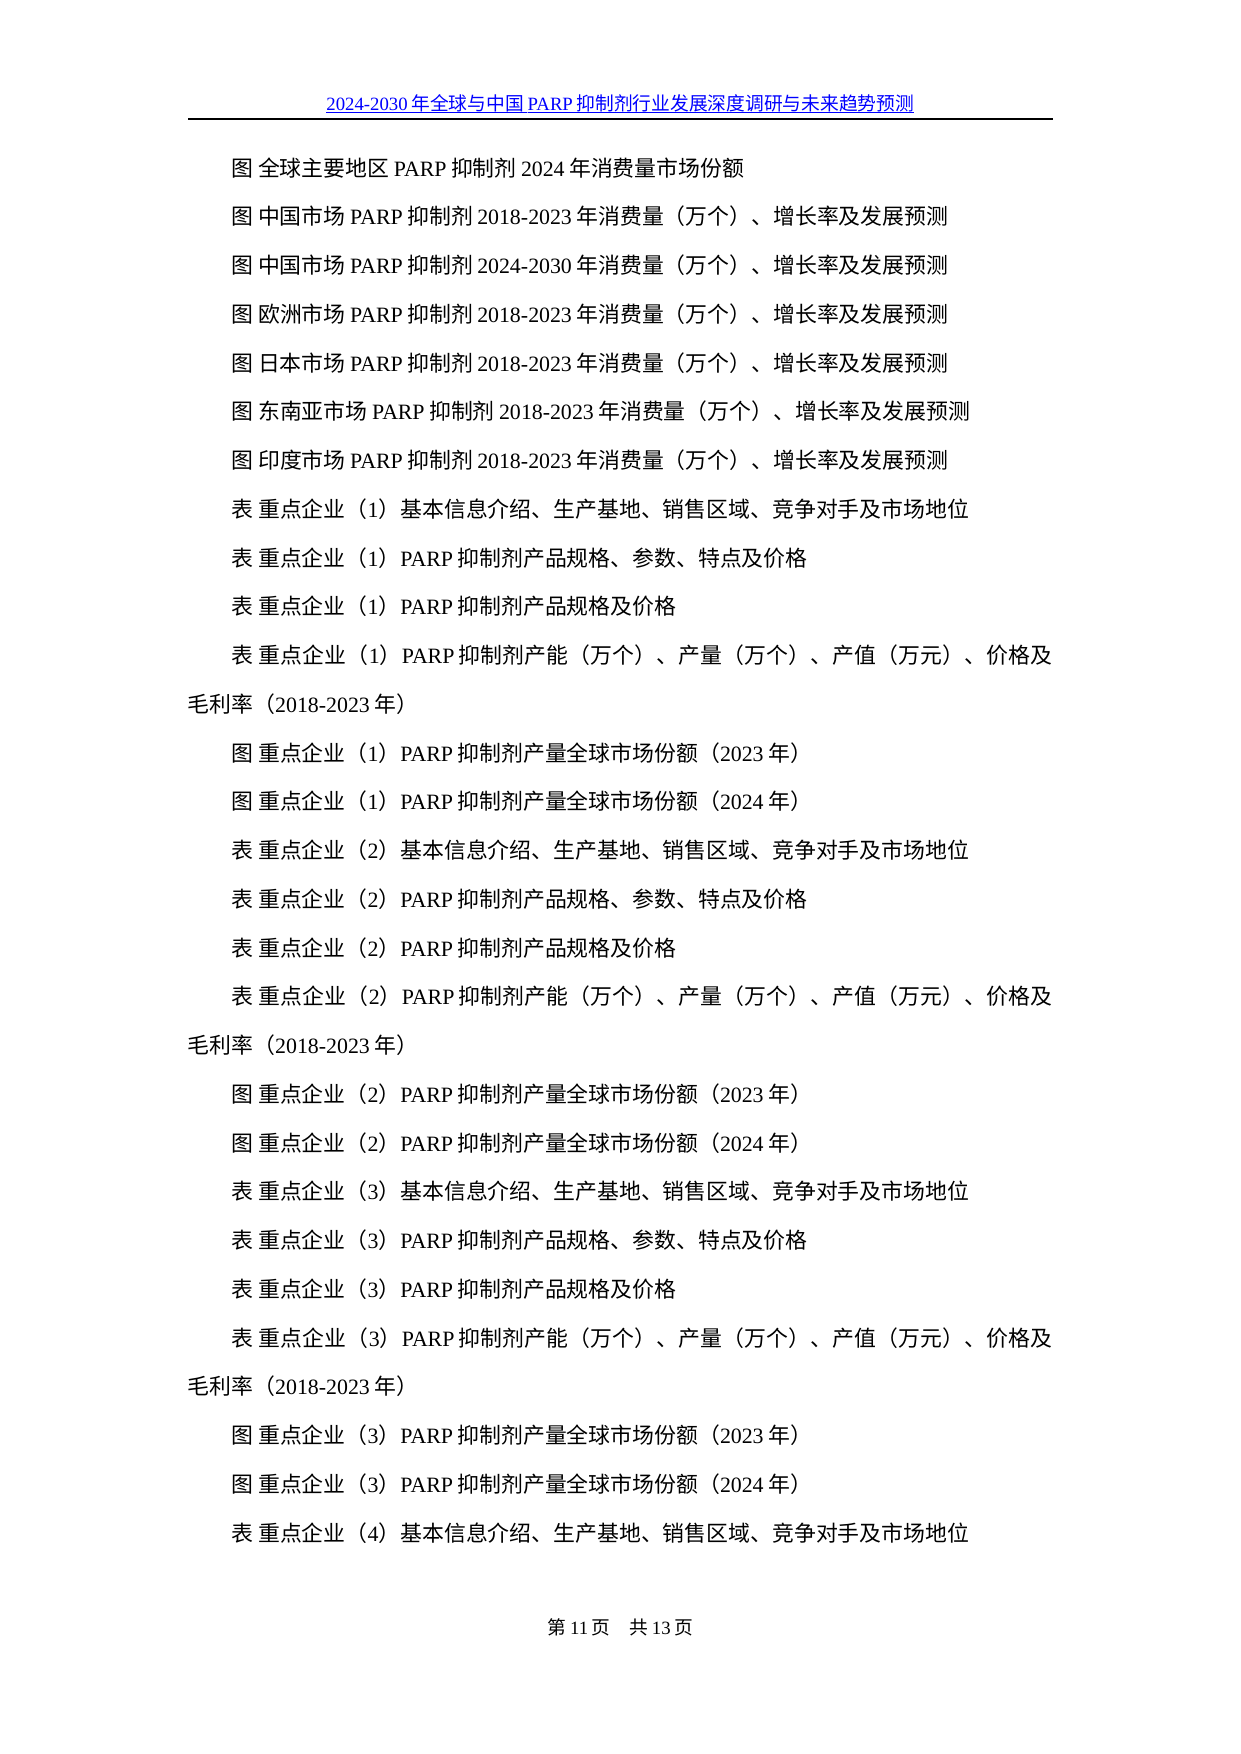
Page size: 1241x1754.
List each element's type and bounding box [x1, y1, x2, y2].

text [187, 150, 1053, 1548]
